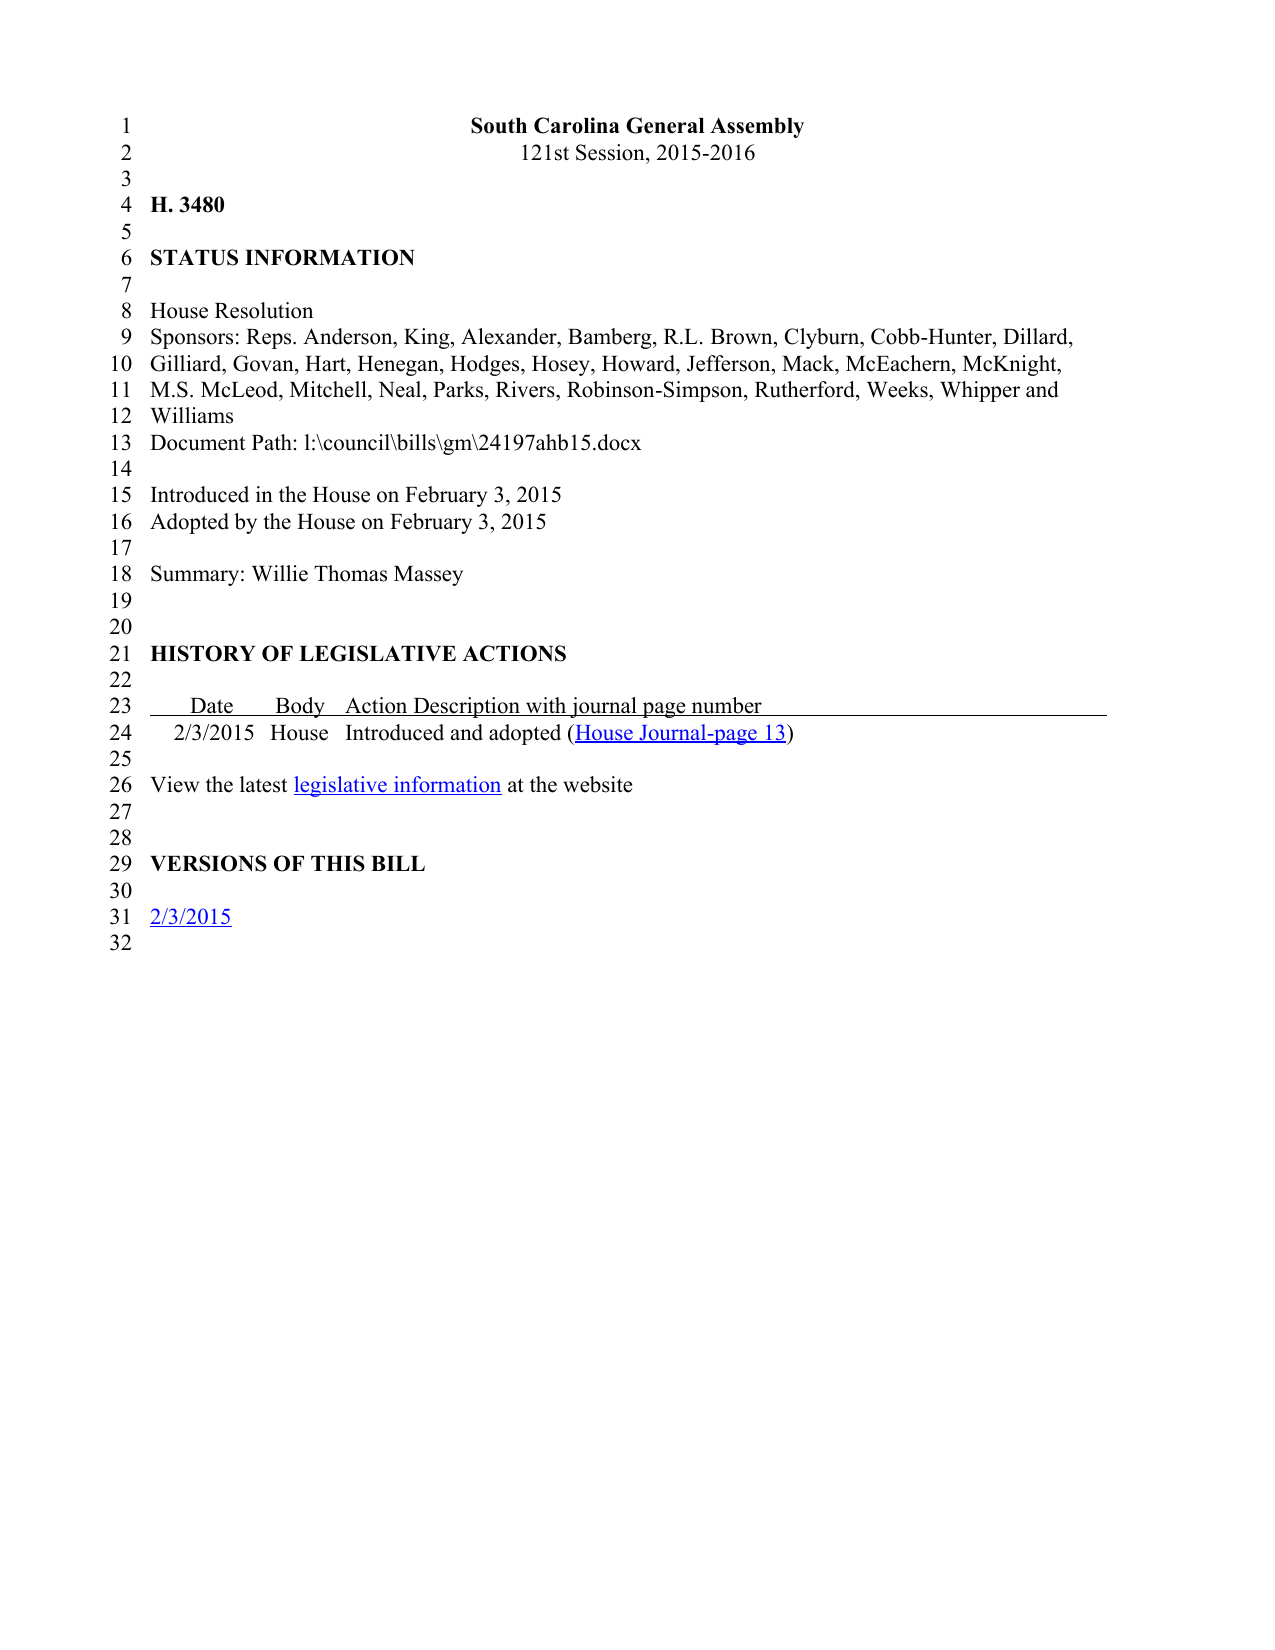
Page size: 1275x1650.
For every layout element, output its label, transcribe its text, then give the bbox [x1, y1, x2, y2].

text 2/3/2015 [150, 903, 1125, 929]
text Adopted by the House on February 3, 2015 [150, 508, 1125, 534]
text Introduced in the House on February 3, 2015 [150, 481, 1125, 508]
text Summary: Willie Thomas Massey [150, 561, 1125, 587]
text Date Body Action Description with journal page number [150, 692, 1125, 719]
text 2/3/2015 House Introduced and adopted (House Journal-page 13) [150, 719, 1125, 745]
text 121st Session, 2015-2016 [150, 139, 1125, 165]
text View the latest legislative information at the website [150, 771, 1125, 798]
text HISTORY OF LEGISLATIVE ACTIONS [150, 639, 1125, 666]
text Sponsors: Reps. Anderson, King, Alexander, Bamberg, R.L. Brown, Clyburn, Cobb-Hunter, Dillard, Gilliard, Govan, Hart, Henegan, Hodges, Hosey, Howard, Jefferson, Mack, McEachern, McKnight, M.S. McLeod, Mitchell, Neal, Parks, Rivers, Robinson-Simpson, Rutherford, Weeks, Whipper and Williams [150, 323, 1125, 429]
text STATUS INFORMATION [150, 244, 1125, 271]
text South Carolina General Assembly [150, 112, 1125, 139]
text H. 3480 [150, 192, 1125, 218]
text Document Path: l:\council\bills\gm\24197ahb15.docx [150, 429, 1125, 455]
text VERSIONS OF THIS BILL [150, 850, 1125, 877]
text House Resolution [150, 297, 1125, 323]
